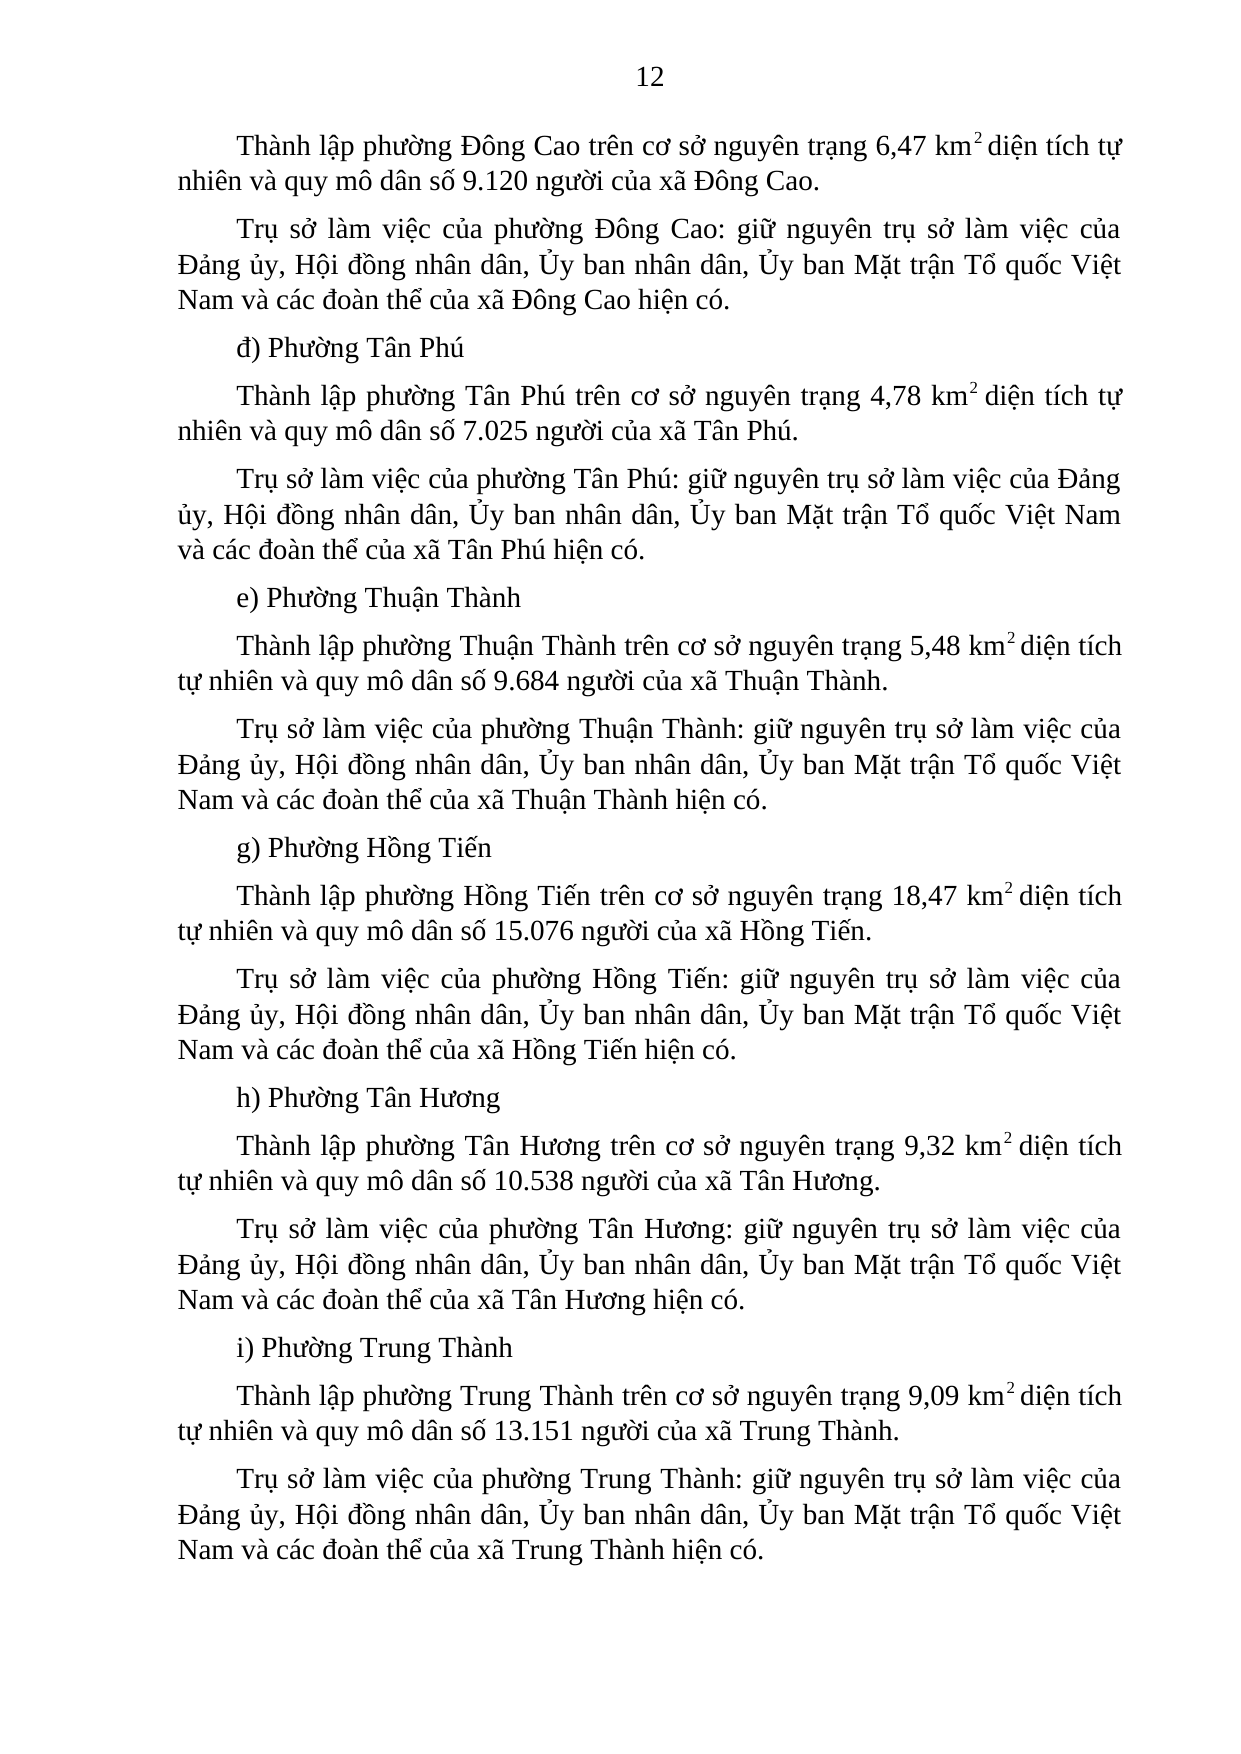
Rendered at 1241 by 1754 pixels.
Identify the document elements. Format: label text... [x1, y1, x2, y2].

text Thành lập phường Tân Hương trên cơ sở nguyên trạng 9,32 km2 diện tích tự nhiên và quy mô dân số 10.538 người của xã Tân Hương. [177, 1126, 1122, 1197]
text Trụ sở làm việc của phường Trung Thành: giữ nguyên trụ sở làm việc của Đảng ủy, Hội đồng nhân dân, Ủy ban nhân dân, Ủy ban Mặt trận Tổ quốc Việt Nam và các đoàn thể của xã Trung Thành hiện có. [177, 1459, 1122, 1566]
text Trụ sở làm việc của phường Tân Phú: giữ nguyên trụ sở làm việc của Đảng ủy, Hội đồng nhân dân, Ủy ban nhân dân, Ủy ban Mặt trận Tổ quốc Việt Nam và các đoàn thể của xã Tân Phú hiện có. [177, 459, 1122, 566]
text đ) Phường Tân Phú [177, 328, 1122, 364]
text Thành lập phường Tân Phú trên cơ sở nguyên trạng 4,78 km2 diện tích tự nhiên và quy mô dân số 7.025 người của xã Tân Phú. [177, 376, 1122, 447]
text Thành lập phường Đông Cao trên cơ sở nguyên trạng 6,47 km2 diện tích tự nhiên và quy mô dân số 9.120 người của xã Đông Cao. [177, 126, 1122, 197]
text Thành lập phường Hồng Tiến trên cơ sở nguyên trạng 18,47 km2 diện tích tự nhiên và quy mô dân số 15.076 người của xã Hồng Tiến. [177, 876, 1122, 947]
text g) Phường Hồng Tiến [177, 828, 1122, 864]
text Trụ sở làm việc của phường Đông Cao: giữ nguyên trụ sở làm việc của Đảng ủy, Hội đồng nhân dân, Ủy ban nhân dân, Ủy ban Mặt trận Tổ quốc Việt Nam và các đoàn thể của xã Đông Cao hiện có. [177, 209, 1122, 316]
text Trụ sở làm việc của phường Tân Hương: giữ nguyên trụ sở làm việc của Đảng ủy, Hội đồng nhân dân, Ủy ban nhân dân, Ủy ban Mặt trận Tổ quốc Việt Nam và các đoàn thể của xã Tân Hương hiện có. [177, 1209, 1122, 1316]
text Trụ sở làm việc của phường Thuận Thành: giữ nguyên trụ sở làm việc của Đảng ủy, Hội đồng nhân dân, Ủy ban nhân dân, Ủy ban Mặt trận Tổ quốc Việt Nam và các đoàn thể của xã Thuận Thành hiện có. [177, 709, 1122, 816]
text Trụ sở làm việc của phường Hồng Tiến: giữ nguyên trụ sở làm việc của Đảng ủy, Hội đồng nhân dân, Ủy ban nhân dân, Ủy ban Mặt trận Tổ quốc Việt Nam và các đoàn thể của xã Hồng Tiến hiện có. [177, 959, 1122, 1066]
text h) Phường Tân Hương [177, 1078, 1122, 1114]
text Thành lập phường Trung Thành trên cơ sở nguyên trạng 9,09 km2 diện tích tự nhiên và quy mô dân số 13.151 người của xã Trung Thành. [177, 1376, 1122, 1447]
text i) Phường Trung Thành [177, 1328, 1122, 1364]
text Thành lập phường Thuận Thành trên cơ sở nguyên trạng 5,48 km2 diện tích tự nhiên và quy mô dân số 9.684 người của xã Thuận Thành. [177, 626, 1122, 697]
text e) Phường Thuận Thành [177, 578, 1122, 614]
